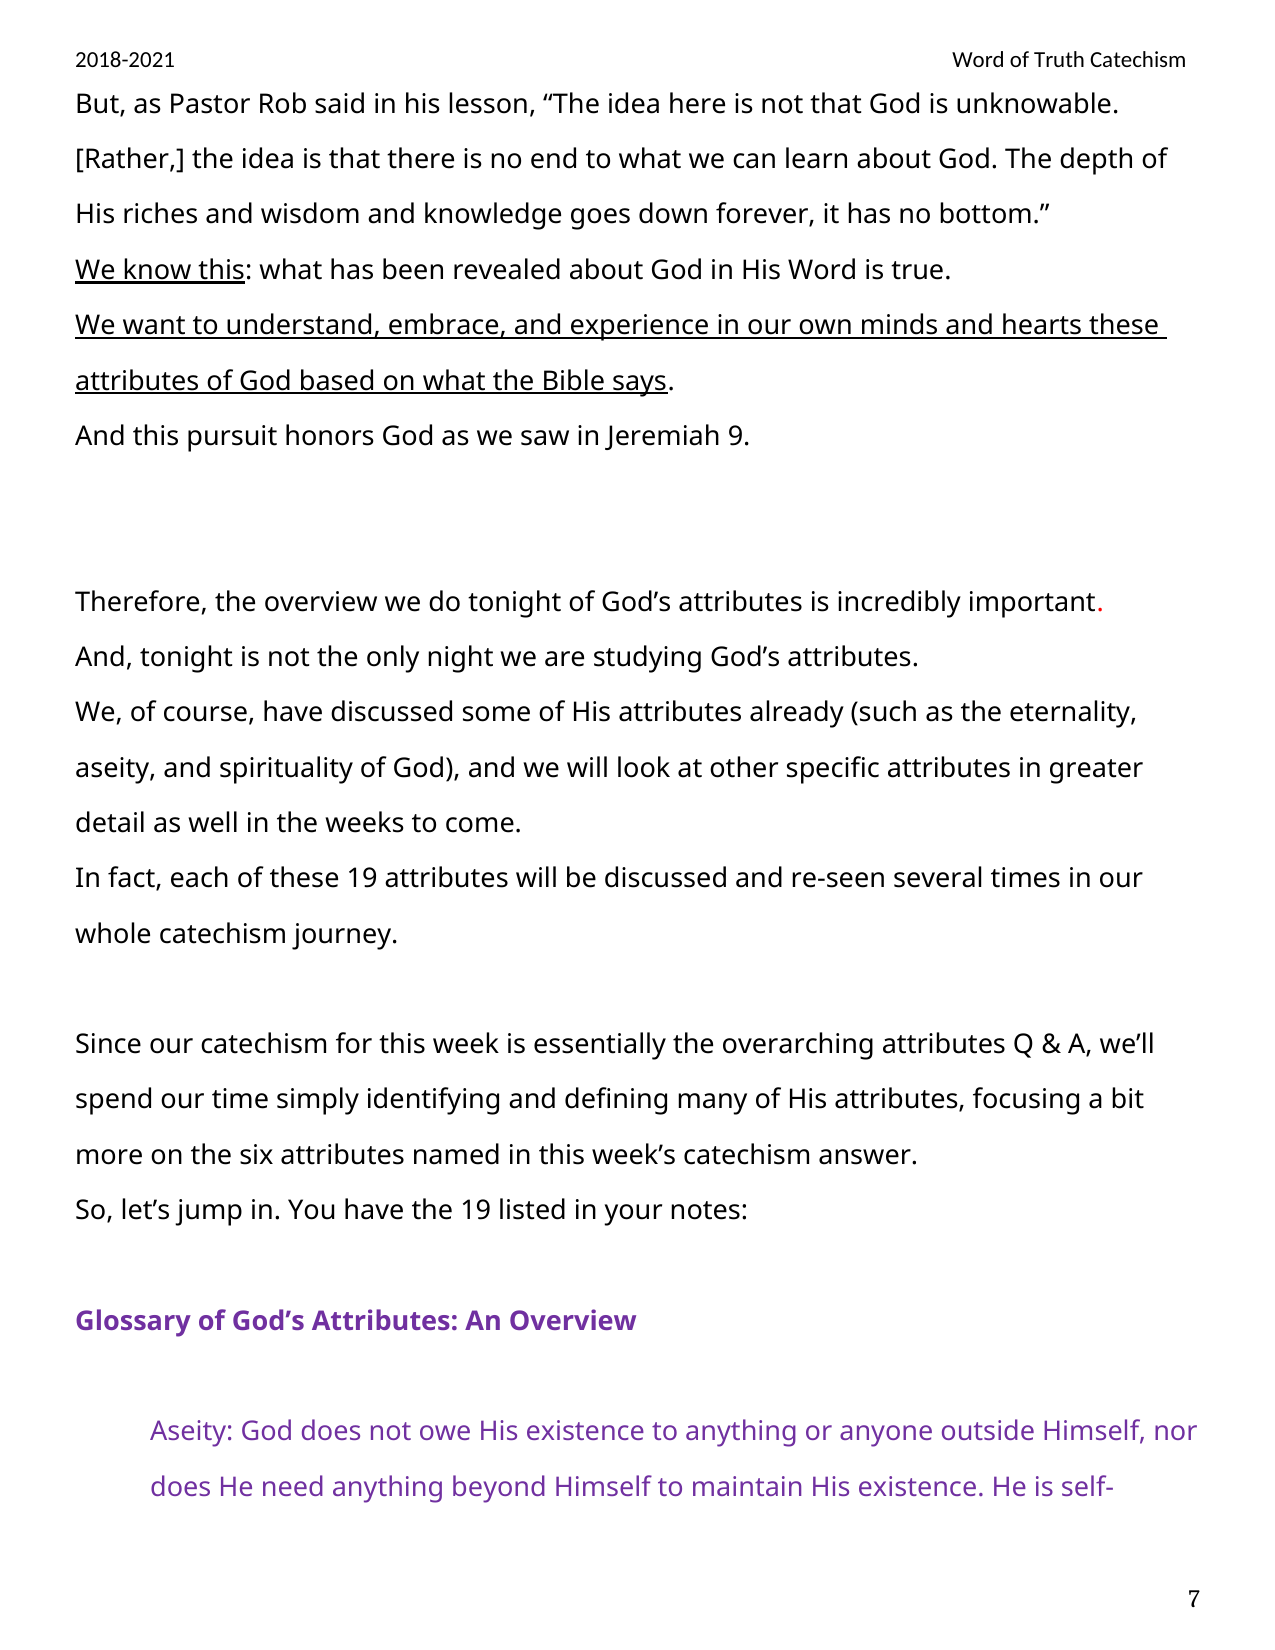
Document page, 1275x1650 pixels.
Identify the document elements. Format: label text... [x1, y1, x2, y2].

text We want to understand, embrace, and experience in our own minds and hearts these attributes of God based on what the Bible says. [75, 306, 1200, 398]
text And this pursuit honors God as we saw in Jeremiah 9. [75, 416, 1200, 453]
text So, let’s jump in. You have the 19 listed in your notes: [75, 1191, 1200, 1227]
text We, of course, have discussed some of His attributes already (such as the eternality, aseity, and spirituality of God), and we will look at other specific attributes in greater detail as well in the weeks to come. [75, 693, 1200, 840]
text We know this: what has been revealed about God in His Word is true. [75, 250, 1200, 287]
text Since our catechism for this week is essentially the overarching attributes Q & A, we’ll spend our time simply identifying and defining many of His attributes, focusing a bit more on the six attributes named in this week’s catechism answer. [75, 1025, 1200, 1172]
text But, as Pastor Rob said in his lesson, “The idea here is not that God is unknowable. [Rather,] the idea is that there is no end to what we can learn about God. The depth of His riches and wisdom and knowledge goes down forever, it has no bottom.” [75, 84, 1200, 232]
text And, tonight is not the only night we are studying God’s attributes. [75, 637, 1200, 674]
text Therefore, the overview we do tonight of God’s attributes is incredibly important. [75, 582, 1200, 619]
text Glossary of God’s Attributes: An Overview [75, 1301, 1200, 1338]
text In fact, each of these 19 attributes will be discussed and re-seen several times in our whole catechism journey. [75, 859, 1200, 951]
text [150, 1412, 1200, 1504]
